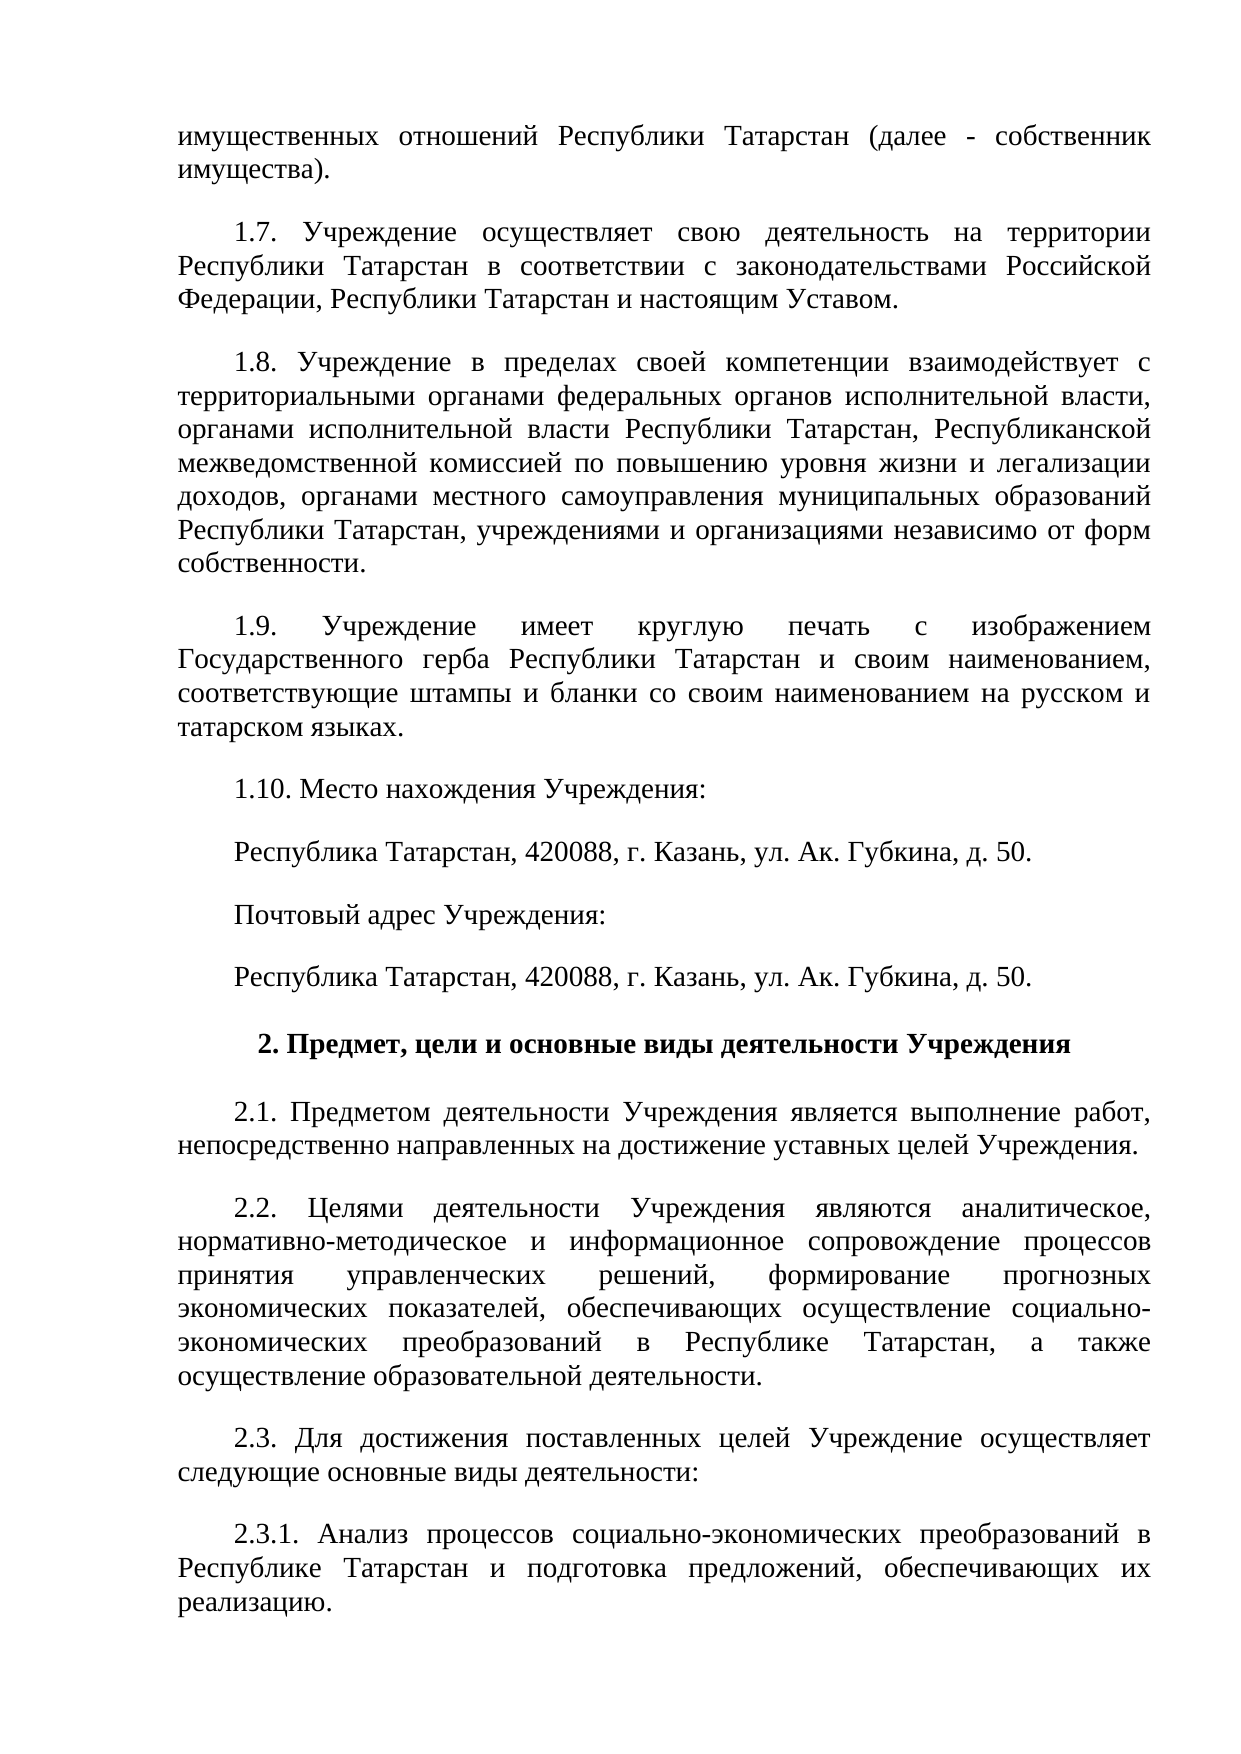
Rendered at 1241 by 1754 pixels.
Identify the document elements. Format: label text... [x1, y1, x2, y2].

text 2.1. Предметом деятельности Учреждения является выполнение работ, непосредственно направленных на достижение уставных целей Учреждения. [177, 1094, 1152, 1161]
text 1.9. Учреждение имеет круглую печать с изображением Государственного герба Республики Татарстан и своим наименованием, соответствующие штампы и бланки со своим наименованием на русском и татарском языках. [177, 608, 1152, 742]
text 2.2. Целями деятельности Учреждения являются аналитическое, нормативно-методическое и информационное сопровождение процессов принятия управленческих решений, формирование прогнозных экономических показателей, обеспечивающих осуществление социально-экономических преобразований в Республике Татарстан, а также осуществление образовательной деятельности. [177, 1190, 1152, 1391]
text 2.3. Для достижения поставленных целей Учреждение осуществляет следующие основные виды деятельности: [177, 1420, 1152, 1487]
text 1.8. Учреждение в пределах своей компетенции взаимодействует с территориальными органами федеральных органов исполнительной власти, органами исполнительной власти Республики Татарстан, Республиканской межведомственной комиссией по повышению уровня жизни и легализации доходов, органами местного самоуправления муниципальных образований Республики Татарстан, учреждениями и организациями независимо от форм собственности. [177, 344, 1152, 579]
text 1.10. Место нахождения Учреждения: [177, 771, 1152, 805]
text 2.3.1. Анализ процессов социально-экономических преобразований в Республике Татарстан и подготовка предложений, обеспечивающих их реализацию. [177, 1517, 1152, 1617]
text 2. Предмет, цели и основные виды деятельности Учреждения [177, 1027, 1152, 1060]
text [177, 118, 1152, 185]
text Республика Татарстан, 420088, г. Казань, ул. Ак. Губкина, д. 50. [177, 959, 1152, 993]
text Республика Татарстан, 420088, г. Казань, ул. Ак. Губкина, д. 50. [177, 834, 1152, 868]
text Почтовый адрес Учреждения: [177, 897, 1152, 930]
text 1.7. Учреждение осуществляет свою деятельность на территории Республики Татарстан в соответствии с законодательствами Российской Федерации, Республики Татарстан и настоящим Уставом. [177, 214, 1152, 315]
